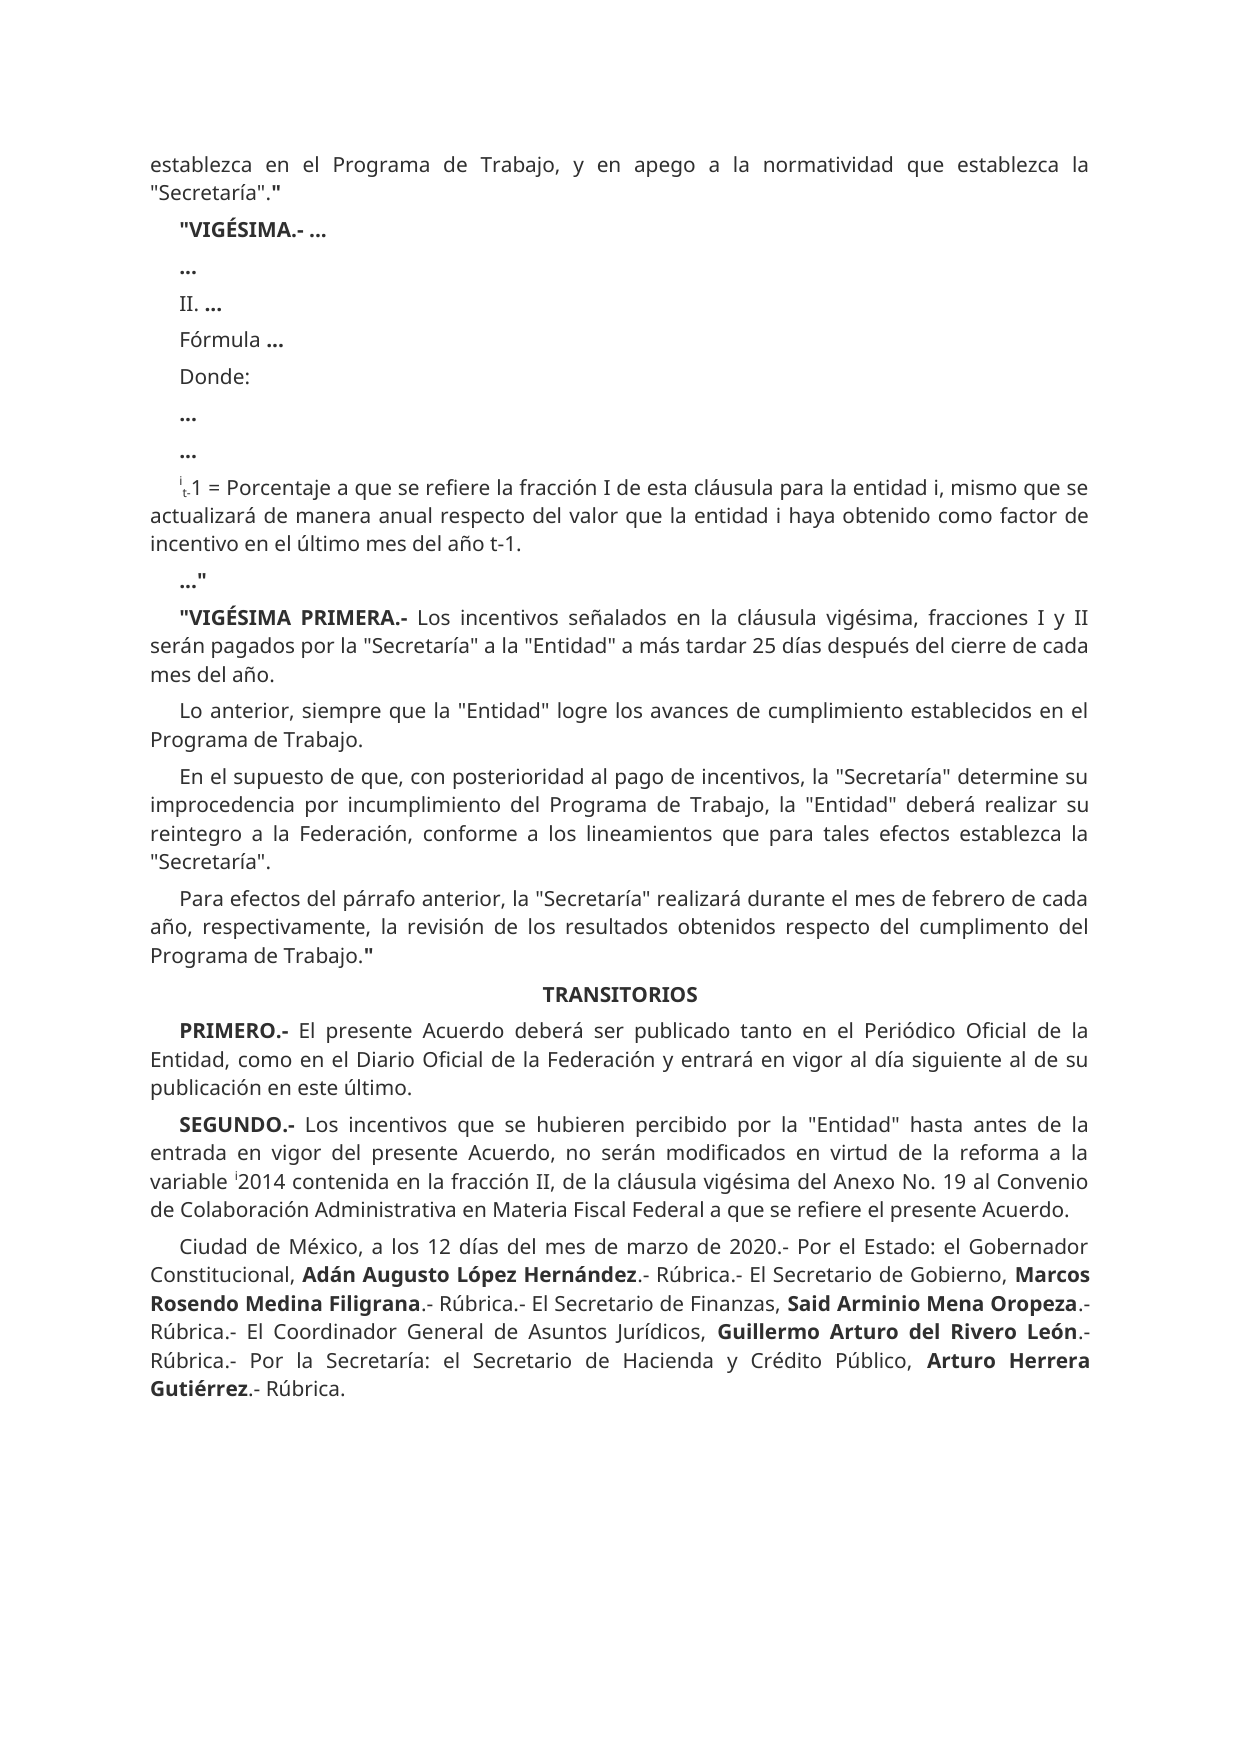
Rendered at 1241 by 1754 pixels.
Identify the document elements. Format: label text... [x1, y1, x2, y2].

text "VIGÉSIMA PRIMERA.- Los incentivos señalados en la cláusula vigésima, fracciones I y II serán pagados por la "Secretaría" a la "Entidad" a más tardar 25 días después del cierre de cada mes del año. [150, 603, 1090, 688]
text ... [150, 399, 1090, 427]
text ... [150, 436, 1090, 464]
text Para efectos del párrafo anterior, la "Secretaría" realizará durante el mes de febrero de cada año, respectivamente, la revisión de los resultados obtenidos respecto del cumplimento del Programa de Trabajo." [150, 884, 1090, 969]
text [150, 150, 1090, 207]
text En el supuesto de que, con posterioridad al pago de incentivos, la "Secretaría" determine su improcedencia por incumplimiento del Programa de Trabajo, la "Entidad" deberá realizar su reintegro a la Federación, conforme a los lineamientos que para tales efectos establezca la "Secretaría". [150, 762, 1090, 876]
text II. ... [150, 289, 1090, 317]
text ... [150, 252, 1090, 280]
text Fórmula ... [150, 326, 1090, 354]
text PRIMERO.- El presente Acuerdo deberá ser publicado tanto en el Periódico Oficial de la Entidad, como en el Diario Oficial de la Federación y entrará en vigor al día siguiente al de su publicación en este último. [150, 1016, 1090, 1102]
text ..." [150, 566, 1090, 595]
text Donde: [150, 362, 1090, 391]
text SEGUNDO.- Los incentivos que se hubieren percibido por la "Entidad" hasta antes de la entrada en vigor del presente Acuerdo, no serán modificados en virtud de la reforma a la variable i2014 contenida en la fracción II, de la cláusula vigésima del Anexo No. 19 al Convenio de Colaboración Administrativa en Materia Fiscal Federal a que se refiere el presente Acuerdo. [150, 1110, 1090, 1224]
text Lo anterior, siempre que la "Entidad" logre los avances de cumplimiento establecidos en el Programa de Trabajo. [150, 697, 1090, 753]
text it-1 = Porcentaje a que se refiere la fracción I de esta cláusula para la entidad i, mismo que se actualizará de manera anual respecto del valor que la entidad i haya obtenido como factor de incentivo en el último mes del año t-1. [150, 473, 1090, 558]
text "VIGÉSIMA.- ... [150, 215, 1090, 244]
text TRANSITORIOS [150, 980, 1090, 1008]
text Ciudad de México, a los 12 días del mes de marzo de 2020.- Por el Estado: el Gobernador Constitucional, Adán Augusto López Hernández.- Rúbrica.- El Secretario de Gobierno, Marcos Rosendo Medina Filigrana.- Rúbrica.- El Secretario de Finanzas, Said Arminio Mena Oropeza.- Rúbrica.- El Coordinador General de Asuntos Jurídicos, Guillermo Arturo del Rivero León.- Rúbrica.- Por la Secretaría: el Secretario de Hacienda y Crédito Público, Arturo Herrera Gutiérrez.- Rúbrica. [150, 1232, 1090, 1403]
